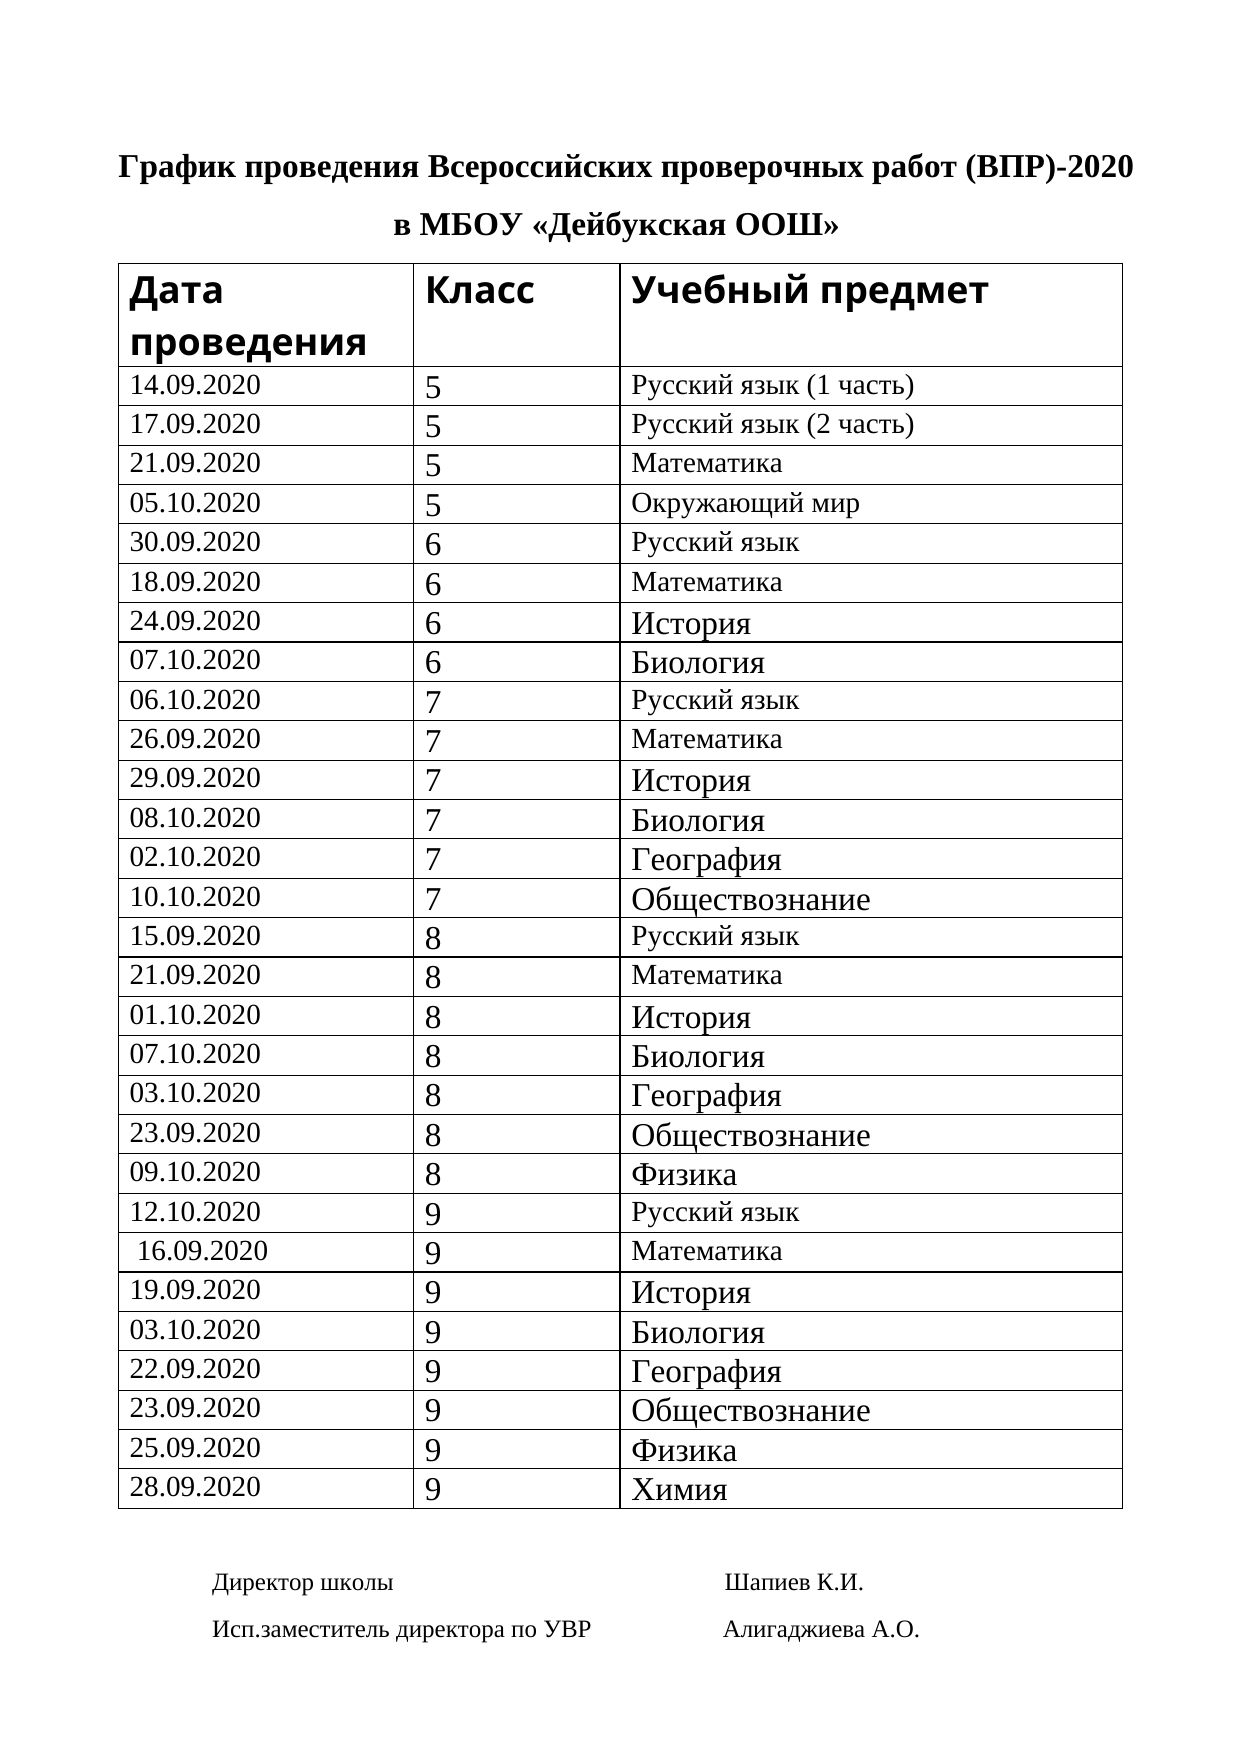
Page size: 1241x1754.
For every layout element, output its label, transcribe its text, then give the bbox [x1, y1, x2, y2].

table_cell 7 [414, 682, 619, 720]
table_cell Русский язык [621, 1194, 1122, 1232]
table_cell 8 [414, 1076, 619, 1114]
table_cell 03.10.2020 [119, 1076, 413, 1114]
table_cell Биология [621, 643, 1122, 681]
table_cell 23.09.2020 [119, 1391, 413, 1429]
table_cell 5 [414, 485, 619, 523]
table_cell История [621, 603, 1122, 641]
table_cell 8 [414, 918, 619, 956]
table_cell 7 [414, 879, 619, 917]
table_cell Обществознание [621, 1391, 1122, 1429]
table_cell История [621, 1273, 1122, 1311]
table_cell 9 [414, 1351, 619, 1389]
table_cell Обществознание [621, 1115, 1122, 1153]
table_cell 9 [414, 1312, 619, 1350]
table_cell 9 [414, 1430, 619, 1468]
table_cell 29.09.2020 [119, 761, 413, 799]
table_cell 17.09.2020 [119, 406, 413, 444]
table_cell 02.10.2020 [119, 839, 413, 878]
table_cell 03.10.2020 [119, 1312, 413, 1350]
table_cell 07.10.2020 [119, 643, 413, 681]
table_cell 9 [414, 1194, 619, 1232]
table_cell Русский язык [621, 918, 1122, 956]
table_cell 05.10.2020 [119, 485, 413, 523]
table_cell 7 [414, 839, 619, 878]
table_cell 10.10.2020 [119, 879, 413, 917]
table_cell 18.09.2020 [119, 564, 413, 602]
table_cell 14.09.2020 [119, 367, 413, 405]
table_cell Физика [621, 1430, 1122, 1468]
table_cell 8 [414, 958, 619, 996]
table_cell 8 [414, 1115, 619, 1153]
table_cell 25.09.2020 [119, 1430, 413, 1468]
table_cell 15.09.2020 [119, 918, 413, 956]
table_cell 7 [414, 761, 619, 799]
table_cell 23.09.2020 [119, 1115, 413, 1153]
table_cell Биология [621, 800, 1122, 838]
table_cell География [621, 1076, 1122, 1114]
table_cell Математика [621, 446, 1122, 484]
table_cell 30.09.2020 [119, 524, 413, 563]
table_cell Математика [621, 958, 1122, 996]
table_cell 5 [414, 406, 619, 444]
table_cell Русский язык (2 часть) [621, 406, 1122, 444]
table_cell 8 [414, 997, 619, 1035]
table_cell Русский язык [621, 524, 1122, 563]
table_cell 6 [414, 524, 619, 563]
table_cell Математика [621, 721, 1122, 759]
table_cell 5 [414, 446, 619, 484]
table_cell 09.10.2020 [119, 1154, 413, 1193]
table_cell 16.09.2020 [119, 1233, 413, 1271]
table_header Учебный предмет [621, 264, 1122, 366]
text Директор школы Шапиев К.И. [118, 1567, 1181, 1596]
table_cell 8 [414, 1036, 619, 1074]
table_cell 22.09.2020 [119, 1351, 413, 1389]
table_cell 28.09.2020 [119, 1469, 413, 1508]
table_cell Физика [621, 1154, 1122, 1193]
table_cell 6 [414, 643, 619, 681]
text Исп.заместитель директора по УВР Алигаджиева А.О. [118, 1614, 1181, 1643]
table_cell 7 [414, 721, 619, 759]
table_cell 9 [414, 1469, 619, 1508]
table_cell 9 [414, 1273, 619, 1311]
table_cell География [621, 1351, 1122, 1389]
table_cell 21.09.2020 [119, 446, 413, 484]
table_cell Русский язык [621, 682, 1122, 720]
table_cell 19.09.2020 [119, 1273, 413, 1311]
table_cell 9 [414, 1391, 619, 1429]
table_cell 7 [414, 800, 619, 838]
table_cell 21.09.2020 [119, 958, 413, 996]
table_cell 5 [414, 367, 619, 405]
table_cell 06.10.2020 [119, 682, 413, 720]
table_cell 6 [414, 603, 619, 641]
table_cell 01.10.2020 [119, 997, 413, 1035]
text График проведения Всероссийских проверочных работ (ВПР)-2020 [118, 147, 1181, 185]
table_cell 26.09.2020 [119, 721, 413, 759]
table_cell Русский язык (1 часть) [621, 367, 1122, 405]
table_cell Биология [621, 1036, 1122, 1074]
table_cell 12.10.2020 [119, 1194, 413, 1232]
table_cell 07.10.2020 [119, 1036, 413, 1074]
table_cell История [621, 997, 1122, 1035]
text в МБОУ «Дейбукская ООШ» [118, 205, 1181, 243]
table_cell 24.09.2020 [119, 603, 413, 641]
table_cell Химия [621, 1469, 1122, 1508]
table_cell 9 [414, 1233, 619, 1271]
table_cell География [621, 839, 1122, 878]
table_cell 6 [414, 564, 619, 602]
table_cell 8 [414, 1154, 619, 1193]
table_cell Обществознание [621, 879, 1122, 917]
table_cell 08.10.2020 [119, 800, 413, 838]
table_cell Математика [621, 564, 1122, 602]
table_cell Математика [621, 1233, 1122, 1271]
table_cell История [621, 761, 1122, 799]
table_cell Биология [621, 1312, 1122, 1350]
table_cell Окружающий мир [621, 485, 1122, 523]
table_header Класс [414, 264, 619, 366]
table_header Дата проведения [119, 264, 413, 366]
